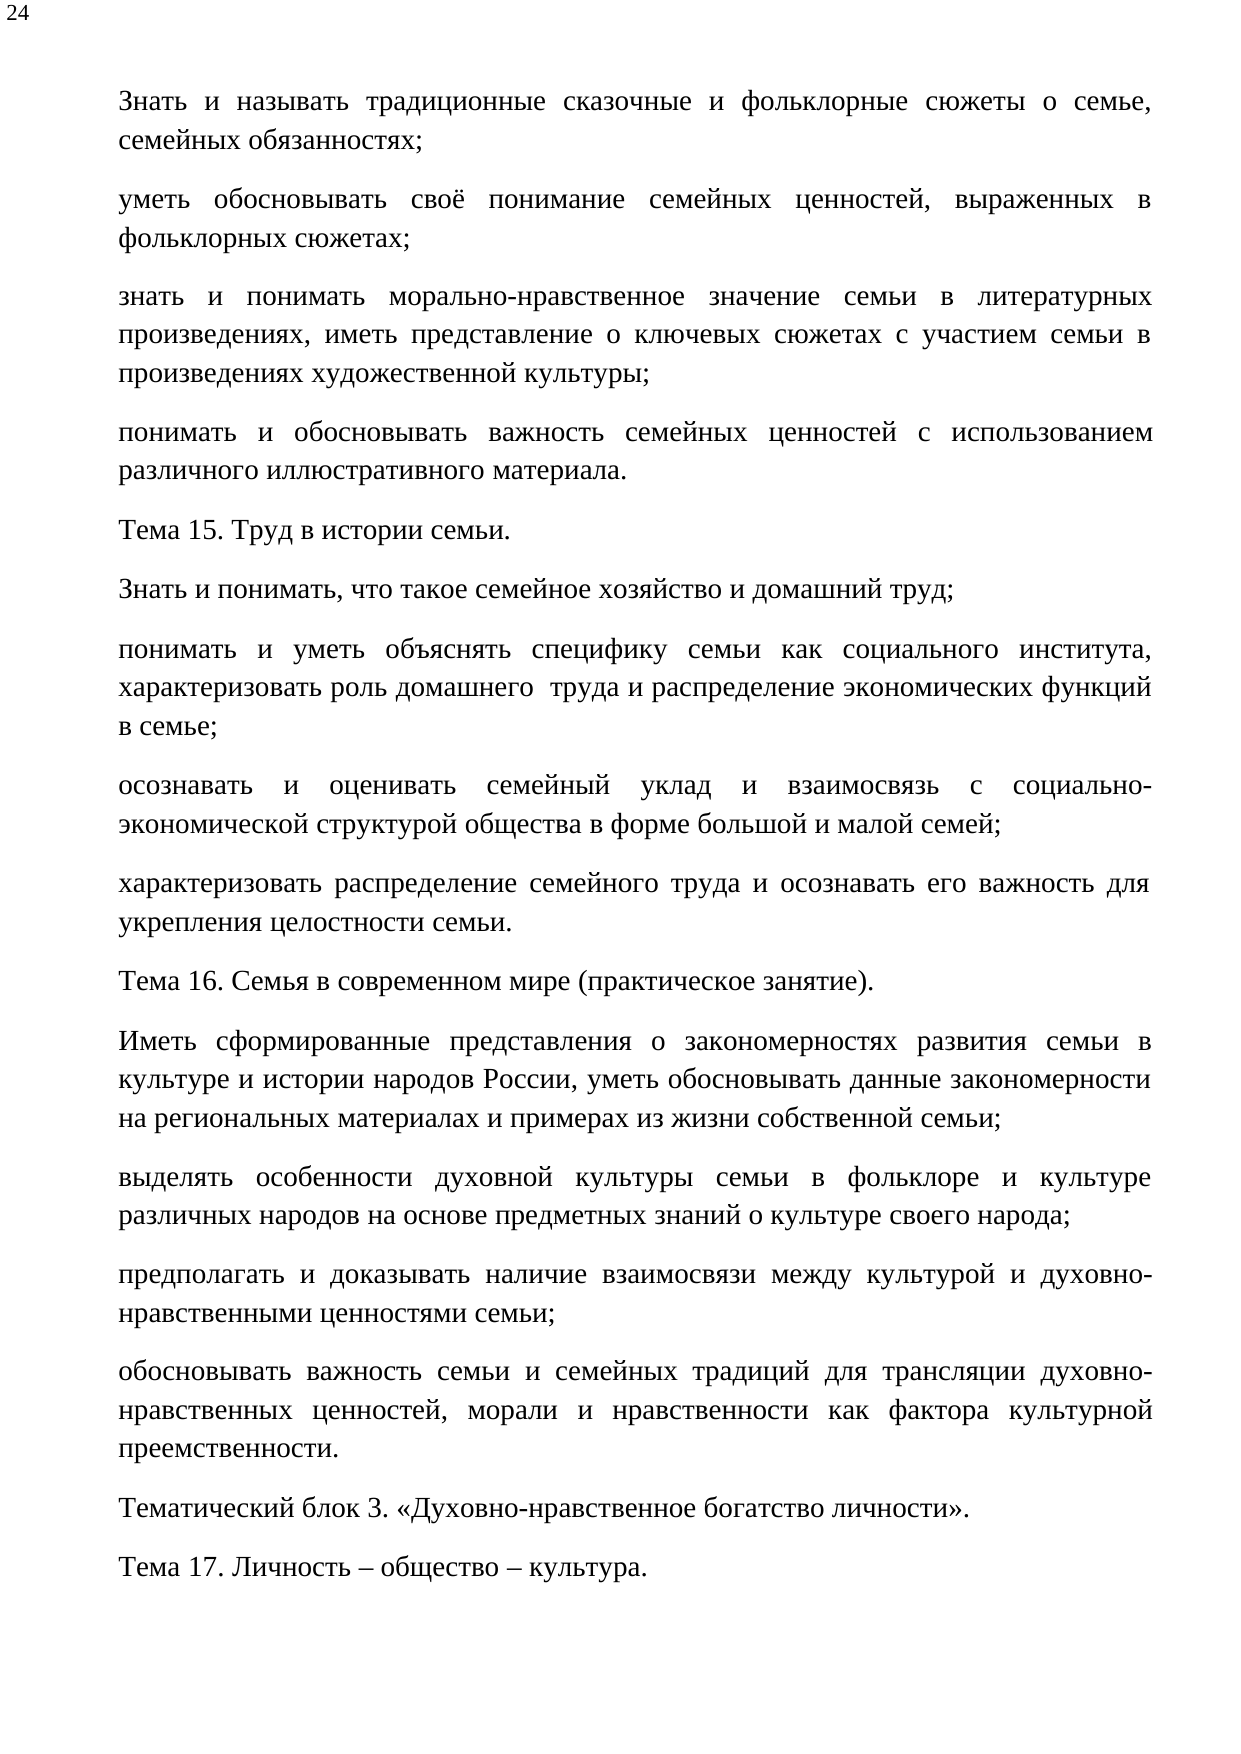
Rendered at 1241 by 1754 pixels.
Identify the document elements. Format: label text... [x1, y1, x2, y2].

text Иметь сформированные представления о закономерностях развития семьи в культуре и истории народов России, уметь обосновывать данные закономерности на региональных материалах и примерах из жизни собственной семьи; [118, 1023, 1152, 1133]
text Тематический блок 3. «Духовно-нравственное богатство личности». Тема 17. Личность – общество – культура. [118, 1490, 971, 1582]
text Знать и понимать, что такое семейное хозяйство и домашний труд; [118, 571, 1180, 605]
text осознавать и оценивать семейный уклад и взаимосвязь с социально- экономической структурой общества в форме большой и малой семей; [118, 767, 1153, 839]
text предполагать и доказывать наличие взаимосвязи между культурой и духовно- нравственными ценностями семьи; [118, 1256, 1153, 1328]
text Тема 16. Семья в современном мире (практическое занятие). [118, 963, 1180, 997]
text знать и понимать морально-нравственное значение семьи в литературных произведениях, иметь представление о ключевых сюжетах с участием семьи в произведениях художественной культуры; [118, 278, 1152, 389]
text выделять особенности духовной культуры семьи в фольклоре и культуре различных народов на основе предметных знаний о культуре своего народа; [118, 1159, 1151, 1231]
text обосновывать важность семьи и семейных традиций для трансляции духовно- нравственных ценностей, морали и нравственности как фактора культурной преемственности. [118, 1353, 1153, 1464]
text Знать и называть традиционные сказочные и фольклорные сюжеты о семье, семейных обязанностях; [118, 83, 1152, 155]
text Тема 15. Труд в истории семьи. [118, 512, 1180, 546]
text понимать и уметь объяснять специфику семьи как социального института, характеризовать роль домашнего труда и распределение экономических функций в семье; [118, 631, 1152, 742]
text уметь обосновывать своё понимание семейных ценностей, выраженных в фольклорных сюжетах; [118, 181, 1151, 253]
text характеризовать распределение семейного труда и осознавать его важность для укрепления целостности семьи. [118, 865, 1150, 937]
text понимать и обосновывать важность семейных ценностей с использованием различного иллюстративного материала. [118, 414, 1153, 486]
